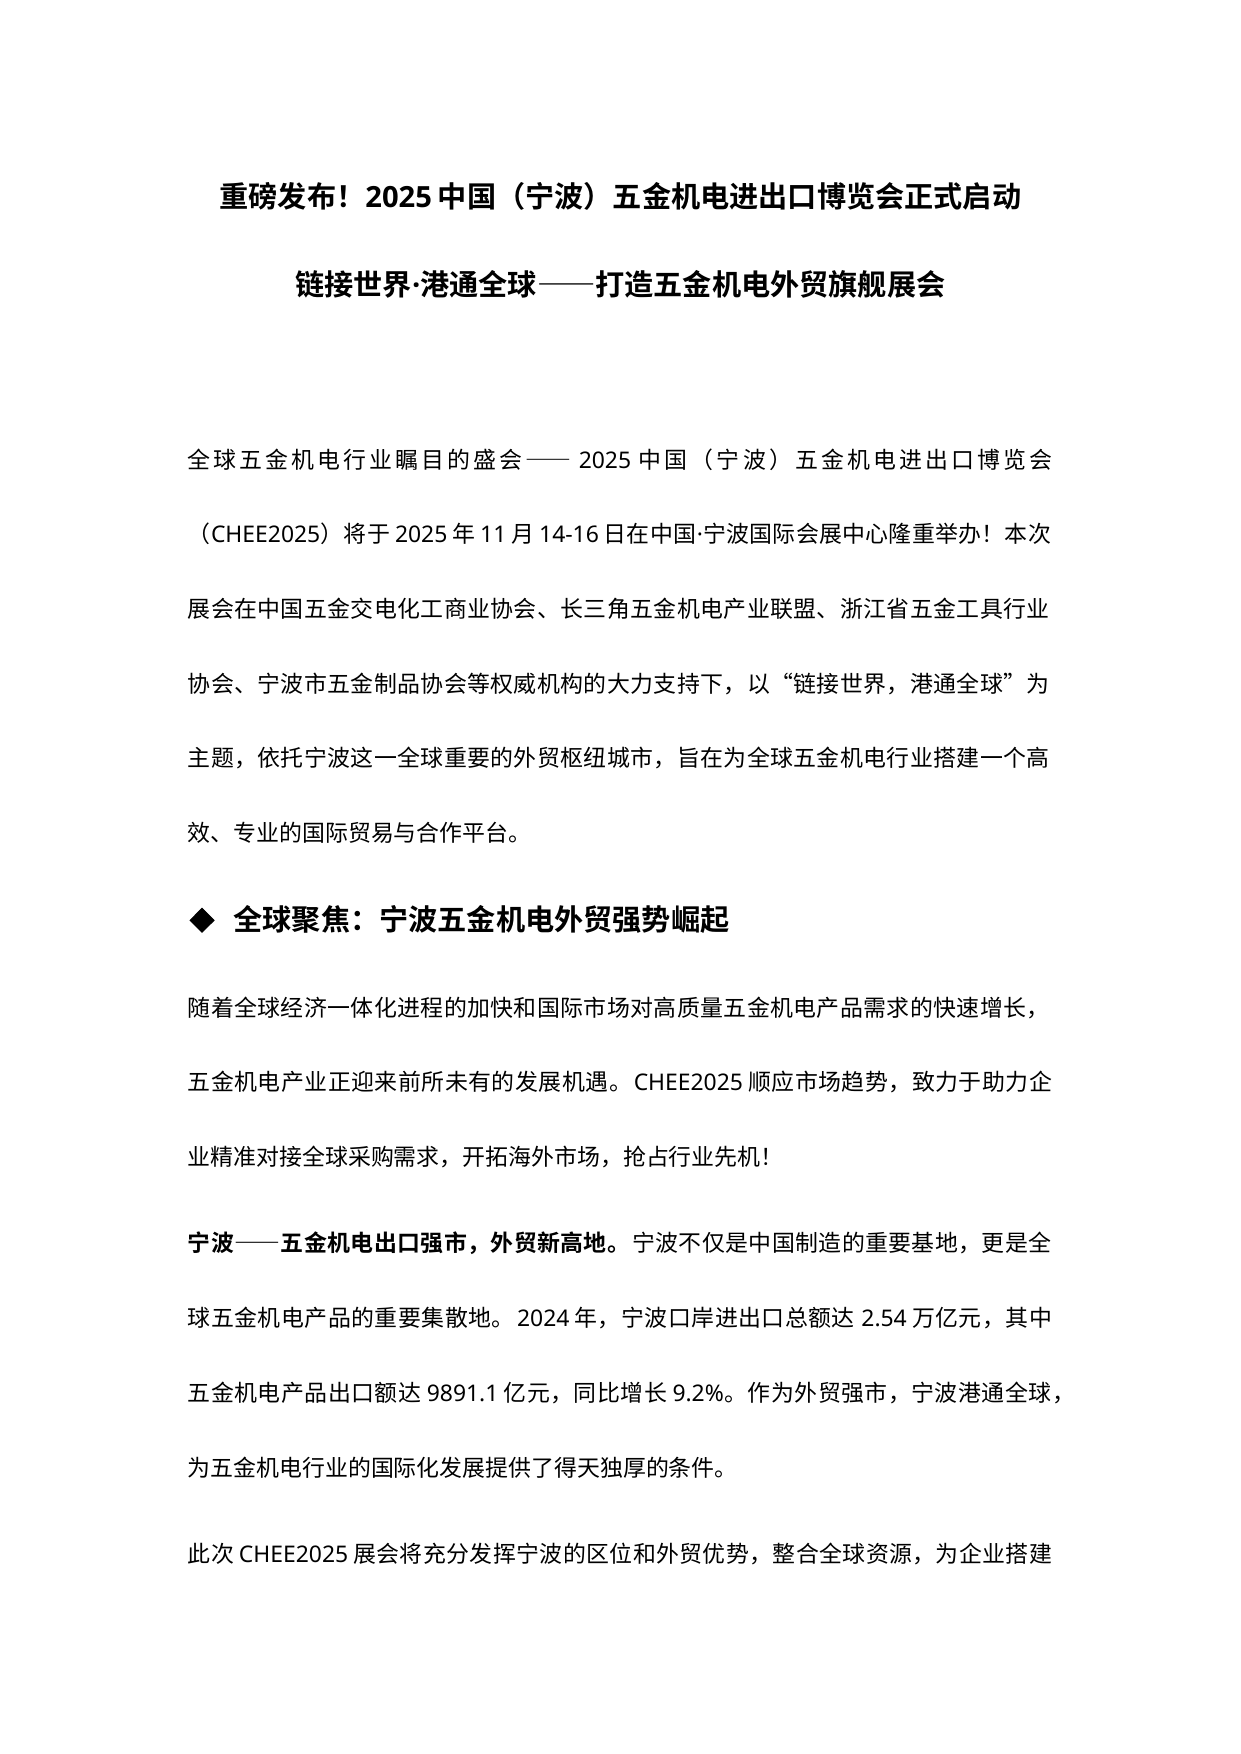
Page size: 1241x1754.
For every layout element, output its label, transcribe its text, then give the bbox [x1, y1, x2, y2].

text 重磅发布！2025中国（宁波）五金机电进出口博览会正式启动 [187, 162, 1053, 227]
text 链接世界·港通全球——打造五金机电外贸旗舰展会 [187, 250, 1053, 315]
text 全球五金机电行业瞩目的盛会——2025中国（宁波）五金机电进出口博览会（CHEE2025）将于2025年11月14-16日在中国·宁波国际会展中心隆重举办！本次展会在中国五金交电化工商业协会、长三角五金机电产业联盟、浙江省五金工具行业协会、宁波市五金制品协会等权威机构的大力支持下，以“链接世界，港通全球”为主题，依托宁波这一全球重要的外贸枢纽城市，旨在为全球五金机电行业搭建一个高效、专业的国际贸易与合作平台。 [187, 426, 1053, 864]
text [187, 1520, 1053, 1585]
text 宁波——五金机电出口强市，外贸新高地。宁波不仅是中国制造的重要基地，更是全球五金机电产品的重要集散地。2024年，宁波口岸进出口总额达2.54万亿元，其中五金机电产品出口额达9891.1亿元，同比增长9.2%。作为外贸强市，宁波港通全球，为五金机电行业的国际化发展提供了得天独厚的条件。 [187, 1209, 1053, 1498]
text 随着全球经济一体化进程的加快和国际市场对高质量五金机电产品需求的快速增长，五金机电产业正迎来前所未有的发展机遇。CHEE2025顺应市场趋势，致力于助力企业精准对接全球采购需求，开拓海外市场，抢占行业先机！ [187, 973, 1053, 1188]
list 全球聚焦：宁波五金机电外贸强势崛起 [187, 886, 1053, 951]
